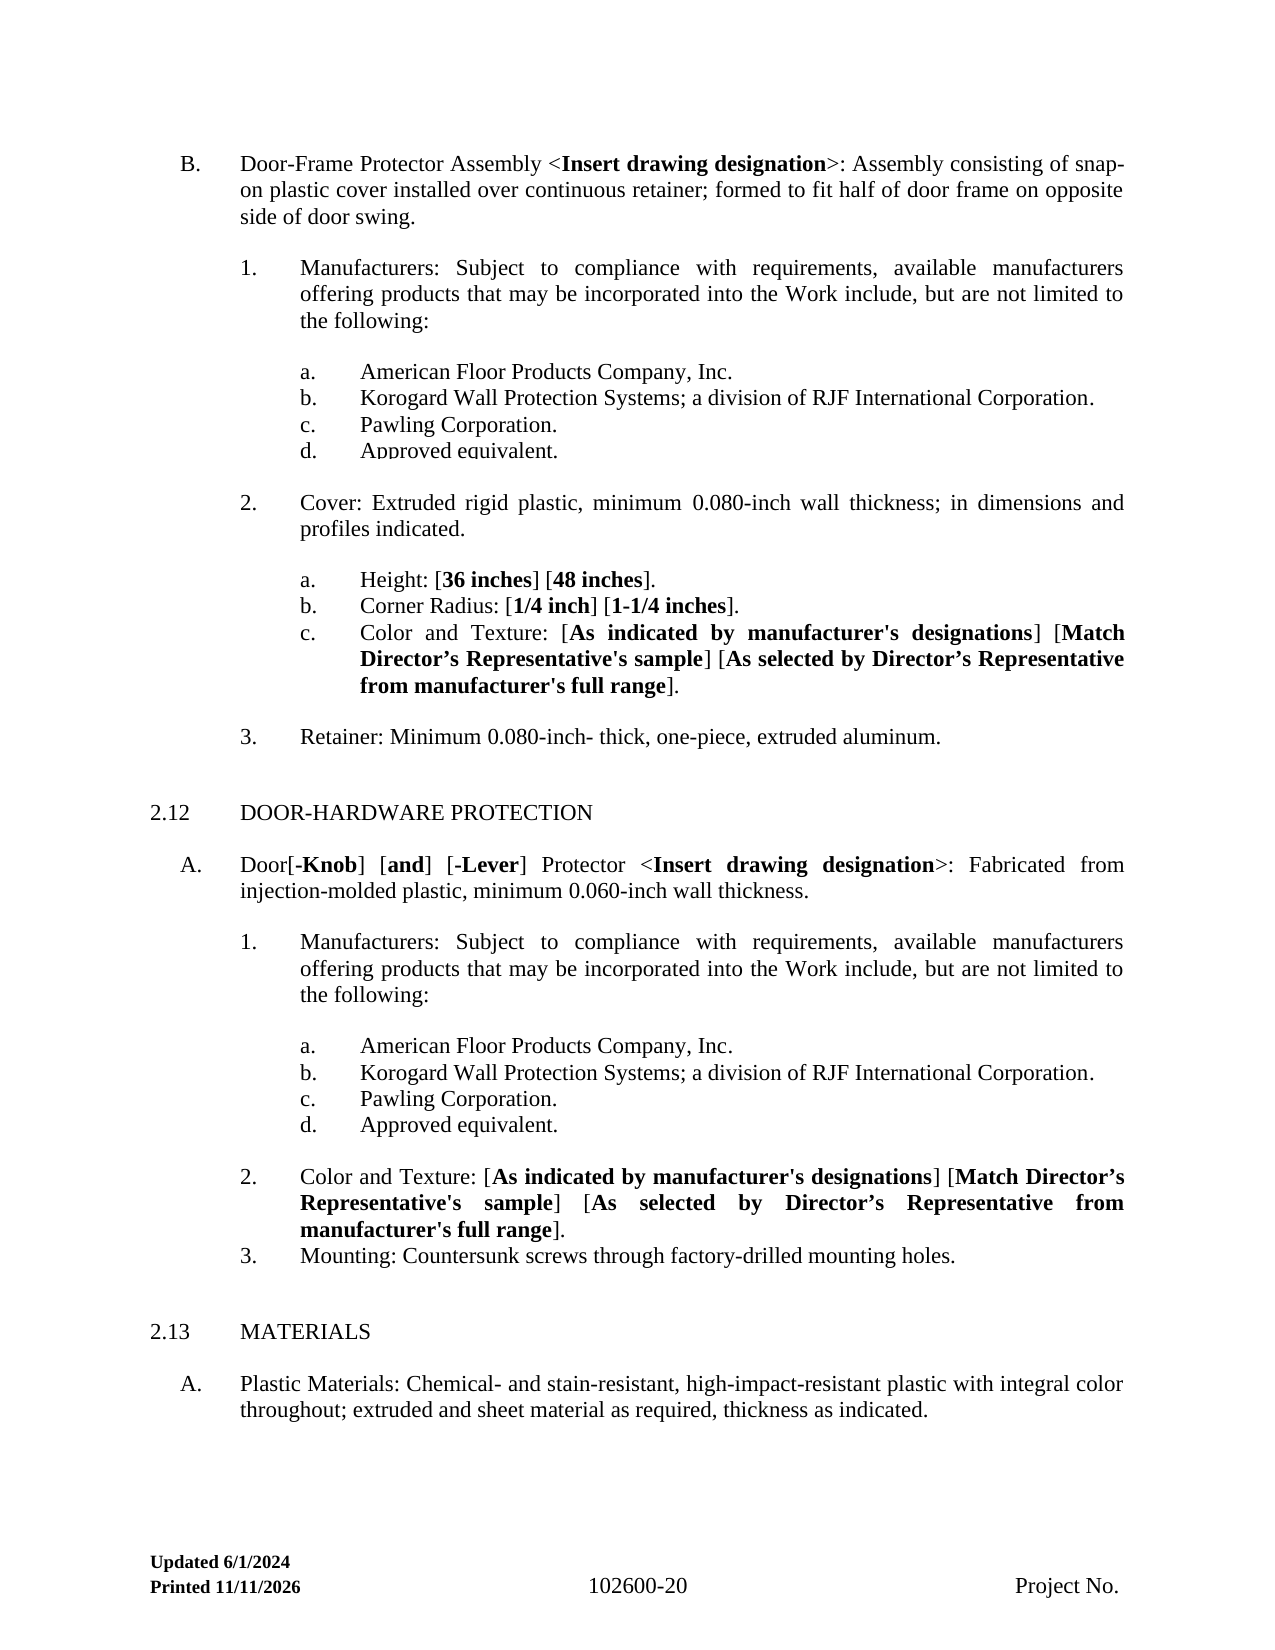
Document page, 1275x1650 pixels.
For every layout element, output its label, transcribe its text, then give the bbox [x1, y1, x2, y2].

text Korogard Wall Protection Systems; a division of RJF International Corporation. [300, 1059, 1125, 1085]
text Door[-Knob] [and] [-Lever] Protector <Insert drawing designation>: Fabricated from injection-molded plastic, minimum 0.060-inch wall thickness. [180, 851, 1125, 903]
text MATERIALS [150, 1318, 1125, 1341]
text Korogard Wall Protection Systems; a division of RJF International Corporation. [300, 384, 1125, 411]
text Mounting: Countersunk screws through factory-drilled mounting holes. [240, 1242, 1125, 1268]
text Plastic Materials: Chemical- and stain-resistant, high-impact-resistant plastic with integral color throughout; extruded and sheet material as required, thickness as indicated. [180, 1370, 1125, 1422]
text Cover: Extruded rigid plastic, minimum 0.080-inch wall thickness; in dimensions and profiles indicated. [240, 488, 1125, 541]
text Door-Frame Protector Assembly <Insert drawing designation>: Assembly consisting of snap-on plastic cover installed over continuous retainer; formed to fit half of door frame on opposite side of door swing. [180, 150, 1125, 229]
text American Floor Products Company, Inc. [300, 1032, 1125, 1059]
text Retainer: Minimum 0.080-inch- thick, one-piece, extruded aluminum. [240, 723, 1125, 749]
text Corner Radius: [1/4 inch] [1-1/4 inches]. [300, 593, 1125, 619]
text Pawling Corporation. [300, 411, 1125, 437]
text DOOR-HARDWARE PROTECTION [150, 799, 1125, 822]
text Pawling Corporation. [300, 1085, 1125, 1112]
text Color and Texture: [As indicated by manufacturer's designations] [Match Director’s Representative's sample] [As selected by Director’s Representative from manufacturer's full range]. [240, 1163, 1125, 1242]
text Approved equivalent. [300, 437, 1125, 459]
text American Floor Products Company, Inc. [300, 358, 1125, 384]
text Height: [36 inches] [48 inches]. [300, 566, 1125, 593]
text Approved equivalent. [300, 1112, 1125, 1138]
text Color and Texture: [As indicated by manufacturer's designations] [Match Director’s Representative's sample] [As selected by Director’s Representative from manufacturer's full range]. [300, 619, 1125, 698]
